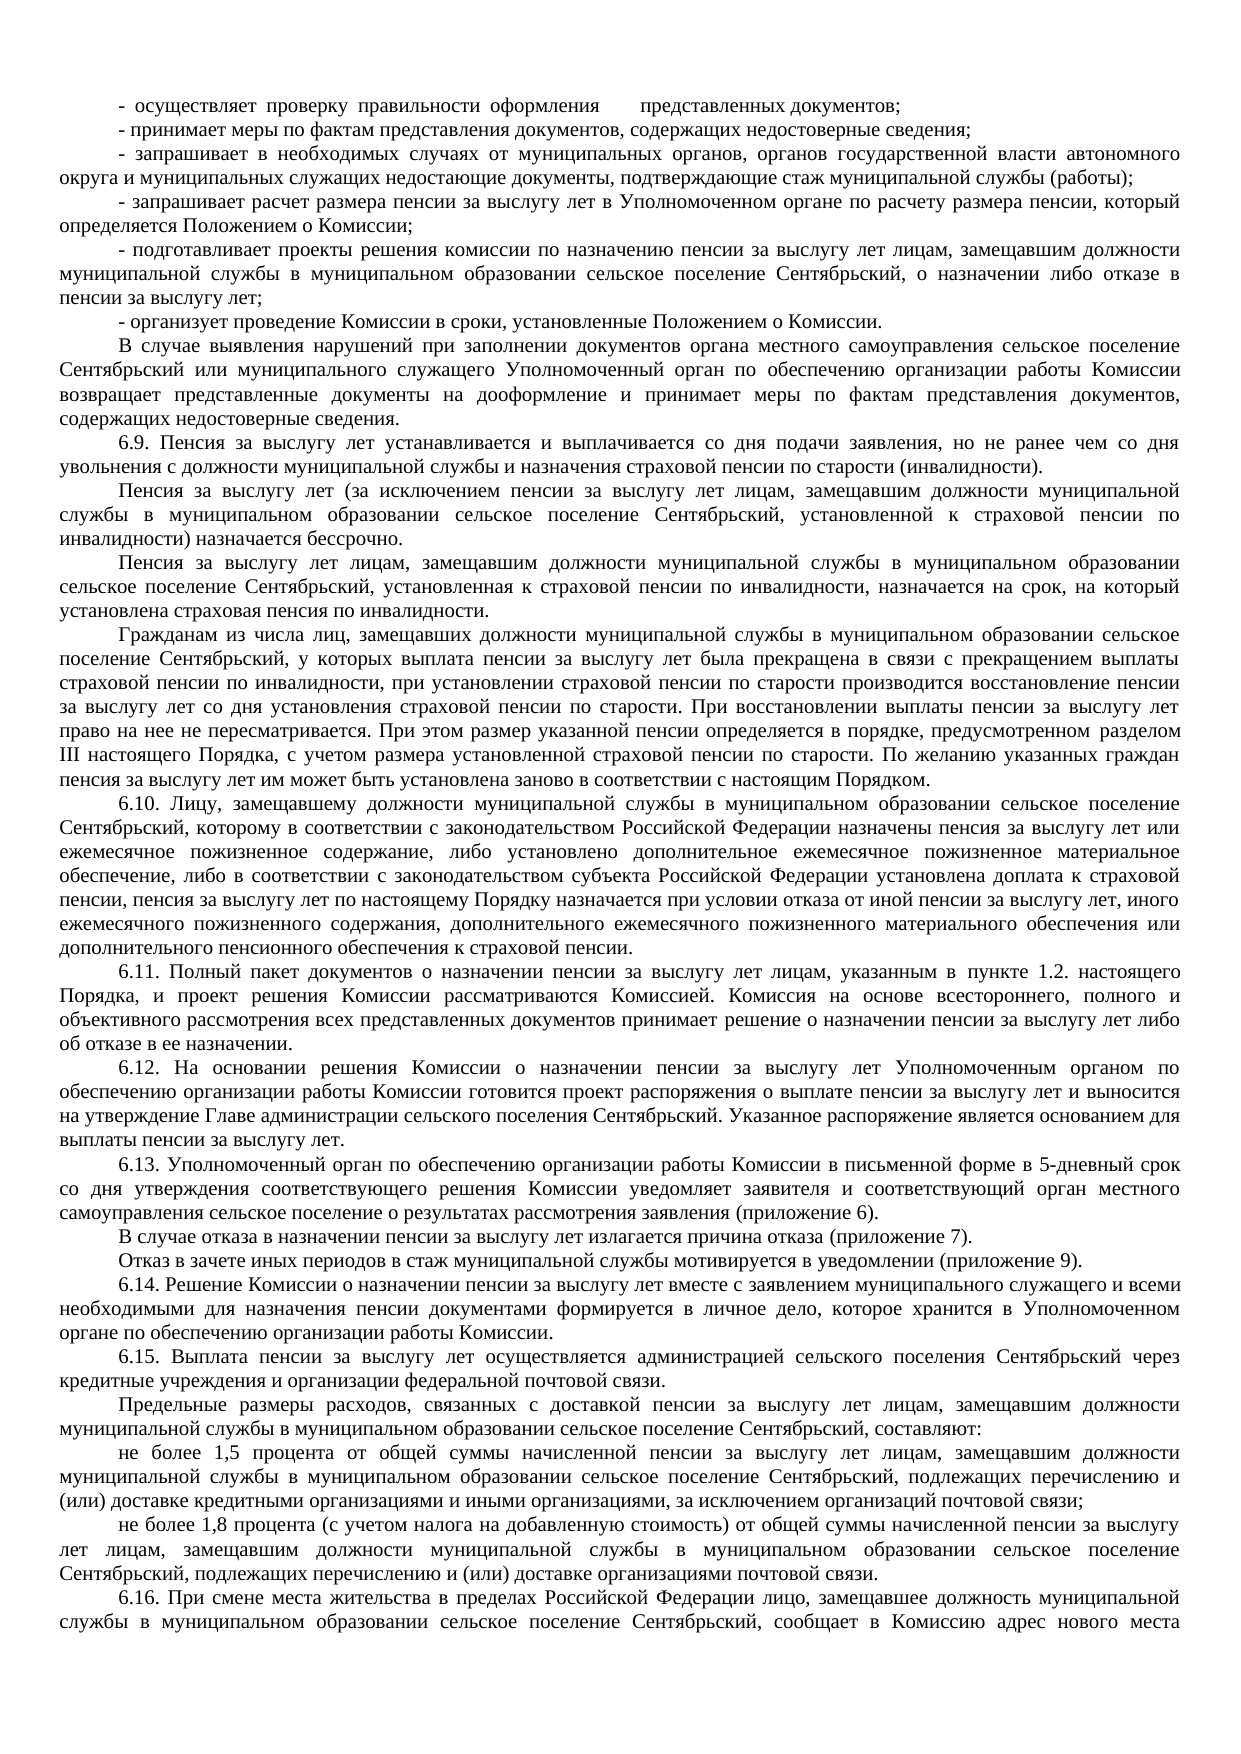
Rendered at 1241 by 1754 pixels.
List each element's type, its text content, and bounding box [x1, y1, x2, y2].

text не более 1,8 процента (с учетом налога на добавленную стоимость) от общей суммы начисленной пенсии за выслугу лет лицам, замещавшим должности муниципальной службы в муниципальном образовании сельское поселение Сентябрьский, подлежащих перечислению и (или) доставке организациями почтовой связи. [59, 1512, 1181, 1584]
text В случае выявления нарушений при заполнении документов органа местного самоуправления сельское поселение Сентябрьский или муниципального служащего Уполномоченный орган по обеспечению организации работы Комиссии возвращает представленные документы на дооформление и принимает меры по фактам представления документов, содержащих недостоверные сведения. [59, 333, 1181, 429]
text 6.10. Лицу, замещавшему должности муниципальной службы в муниципальном образовании сельское поселение Сентябрьский, которому в соответствии с законодательством Российской Федерации назначены пенсия за выслугу лет или ежемесячное пожизненное содержание, либо установлено дополнительное ежемесячное пожизненное материальное обеспечение, либо в соответствии с законодательством субъекта Российской Федерации установлена доплата к страховой пенсии, пенсия за выслугу лет по настоящему Порядку назначается при условии отказа от иной пенсии за выслугу лет, иного ежемесячного пожизненного содержания, дополнительного ежемесячного пожизненного материального обеспечения или дополнительного пенсионного обеспечения к страховой пенсии. [59, 791, 1181, 959]
text 6.15. Выплата пенсии за выслугу лет осуществляется администрацией сельского поселения Сентябрьский через кредитные учреждения и организации федеральной почтовой связи. [59, 1344, 1181, 1392]
text Пенсия за выслугу лет (за исключением пенсии за выслугу лет лицам, замещавшим должности муниципальной службы в муниципальном образовании сельское поселение Сентябрьский, установленной к страховой пенсии по инвалидности) назначается бессрочно. [59, 478, 1181, 550]
text - запрашивает расчет размера пенсии за выслугу лет в Уполномоченном органе по расчету размера пенсии, который определяется Положением о Комиссии; [59, 189, 1181, 237]
text - запрашивает в необходимых случаях от муниципальных органов, органов государственной власти автономного округа и муниципальных служащих недостающие документы, подтверждающие стаж муниципальной службы (работы); [59, 141, 1181, 189]
text 6.11. Полный пакет документов о назначении пенсии за выслугу лет лицам, указанным в пункте 1.2. настоящего Порядка, и проект решения Комиссии рассматриваются Комиссией. Комиссия на основе всестороннего, полного и объективного рассмотрения всех представленных документов принимает решение о назначении пенсии за выслугу лет либо об отказе в ее назначении. [59, 959, 1181, 1055]
text 6.12. На основании решения Комиссии о назначении пенсии за выслугу лет Уполномоченным органом по обеспечению организации работы Комиссии готовится проект распоряжения о выплате пенсии за выслугу лет и выносится на утверждение Главе администрации сельского поселения Сентябрьский. Указанное распоряжение является основанием для выплаты пенсии за выслугу лет. [59, 1055, 1181, 1151]
text не более 1,5 процента от общей суммы начисленной пенсии за выслугу лет лицам, замещавшим должности муниципальной службы в муниципальном образовании сельское поселение Сентябрьский, подлежащих перечислению и (или) доставке кредитными организациями и иными организациями, за исключением организаций почтовой связи; [59, 1440, 1181, 1512]
text Пенсия за выслугу лет лицам, замещавшим должности муниципальной службы в муниципальном образовании сельское поселение Сентябрьский, установленная к страховой пенсии по инвалидности, назначается на срок, на который установлена страховая пенсия по инвалидности. [59, 550, 1181, 622]
text - осуществляет проверку правильности оформления представленных документов; [59, 93, 1181, 117]
text Предельные размеры расходов, связанных с доставкой пенсии за выслугу лет лицам, замещавшим должности муниципальной службы в муниципальном образовании сельское поселение Сентябрьский, составляют: [59, 1392, 1181, 1440]
text В случае отказа в назначении пенсии за выслугу лет излагается причина отказа (приложение 7). [59, 1224, 1181, 1248]
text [59, 1584, 1181, 1633]
text - подготавливает проекты решения комиссии по назначению пенсии за выслугу лет лицам, замещавшим должности муниципальной службы в муниципальном образовании сельское поселение Сентябрьский, о назначении либо отказе в пенсии за выслугу лет; [59, 237, 1181, 309]
text Отказ в зачете иных периодов в стаж муниципальной службы мотивируется в уведомлении (приложение 9). [59, 1248, 1181, 1272]
text - организует проведение Комиссии в сроки, установленные Положением о Комиссии. [59, 309, 1181, 333]
text 6.14. Решение Комиссии о назначении пенсии за выслугу лет вместе с заявлением муниципального служащего и всеми необходимыми для назначения пенсии документами формируется в личное дело, которое хранится в Уполномоченном органе по обеспечению организации работы Комиссии. [59, 1272, 1181, 1344]
text - принимает меры по фактам представления документов, содержащих недостоверные сведения; [59, 117, 1181, 141]
text 6.13. Уполномоченный орган по обеспечению организации работы Комиссии в письменной форме в 5-дневный срок со дня утверждения соответствующего решения Комиссии уведомляет заявителя и соответствующий орган местного самоуправления сельское поселение о результатах рассмотрения заявления (приложение 6). [59, 1151, 1181, 1224]
text 6.9. Пенсия за выслугу лет устанавливается и выплачивается со дня подачи заявления, но не ранее чем со дня увольнения с должности муниципальной службы и назначения страховой пенсии по старости (инвалидности). [59, 429, 1181, 478]
text Гражданам из числа лиц, замещавших должности муниципальной службы в муниципальном образовании сельское поселение Сентябрьский, у которых выплата пенсии за выслугу лет была прекращена в связи с прекращением выплаты страховой пенсии по инвалидности, при установлении страховой пенсии по старости производится восстановление пенсии за выслугу лет со дня установления страховой пенсии по старости. При восстановлении выплаты пенсии за выслугу лет право на нее не пересматривается. При этом размер указанной пенсии определяется в порядке, предусмотренном разделом III настоящего Порядка, с учетом размера установленной страховой пенсии по старости. По желанию указанных граждан пенсия за выслугу лет им может быть установлена заново в соответствии с настоящим Порядком. [59, 622, 1181, 791]
